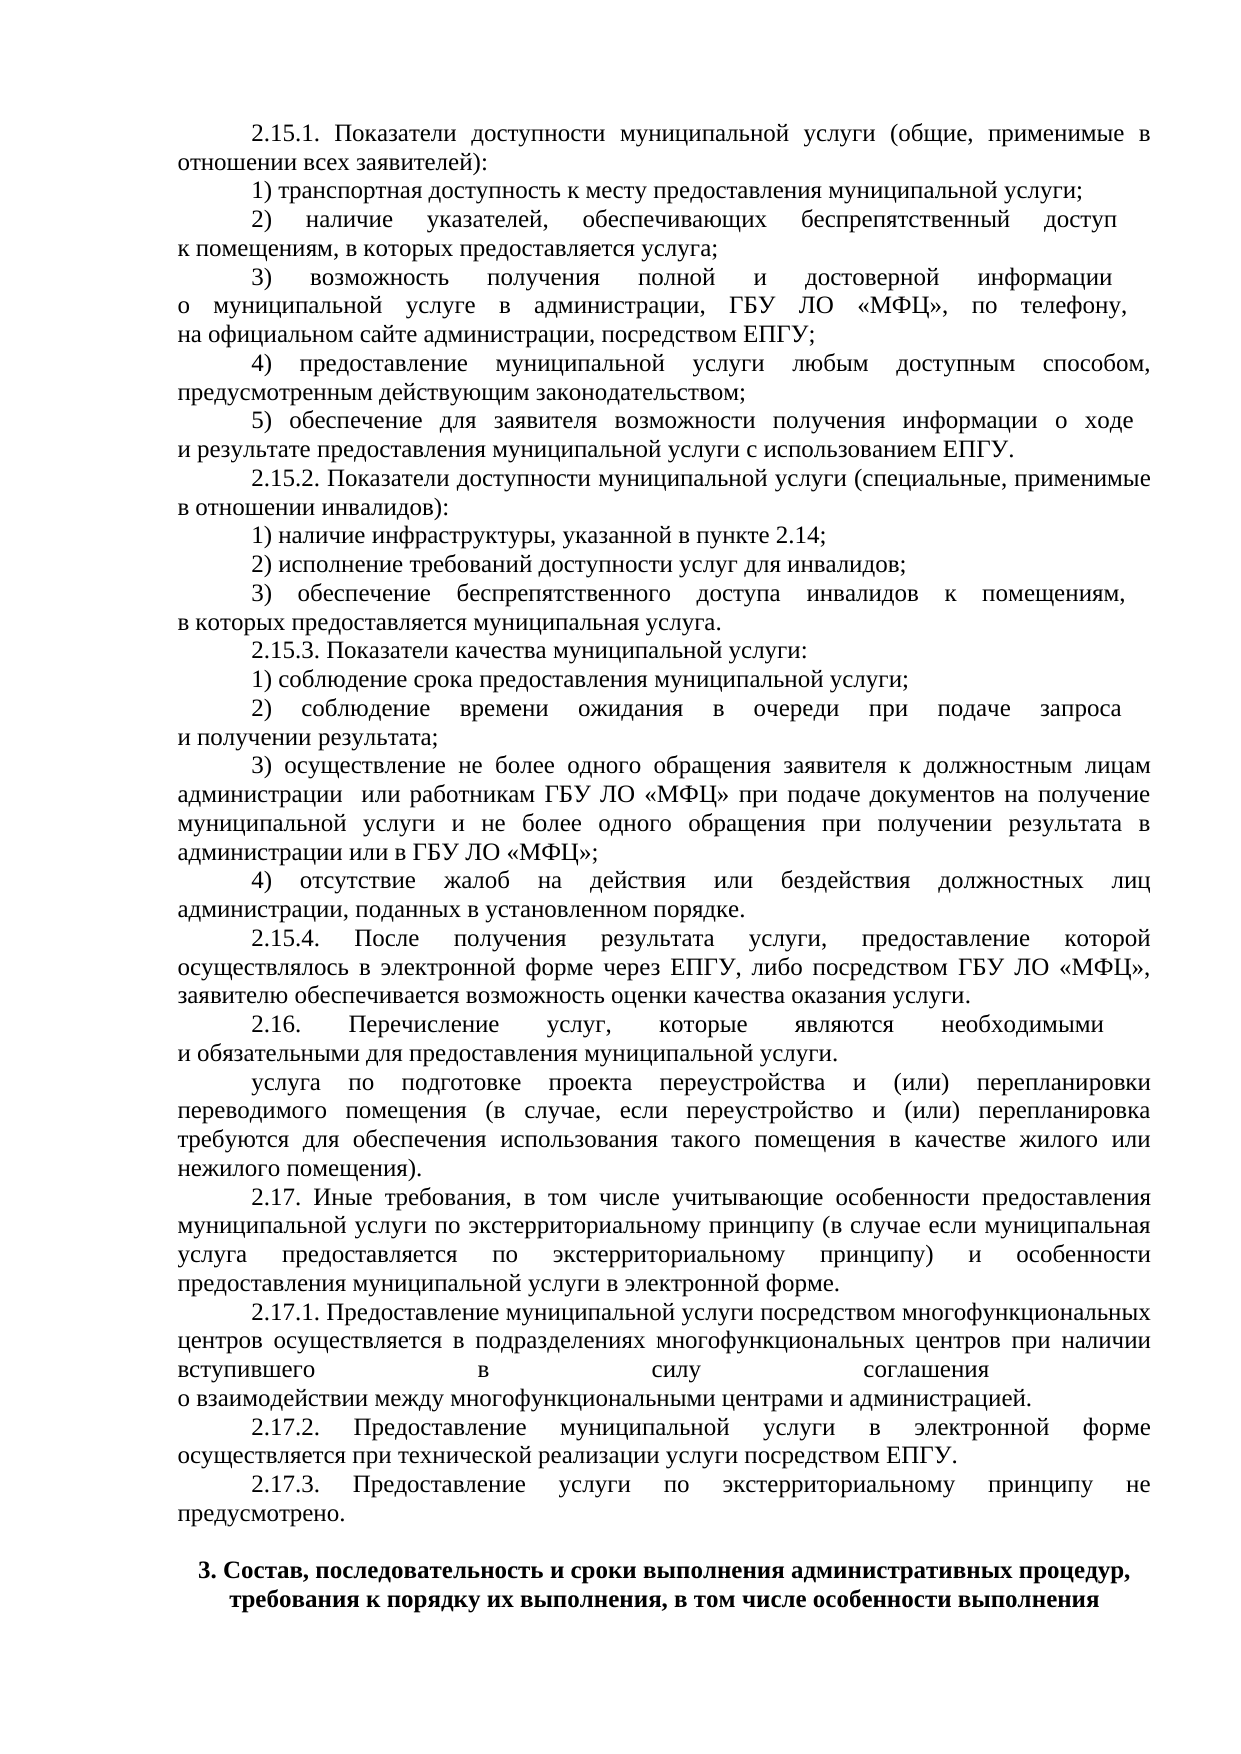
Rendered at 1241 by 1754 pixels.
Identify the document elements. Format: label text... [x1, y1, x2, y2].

text 2.15.2. Показатели доступности муниципальной услуги (специальные, применимые в отношении инвалидов): [177, 463, 1152, 521]
text 1) транспортная доступность к месту предоставления муниципальной услуги; [177, 176, 1152, 204]
text 2.16. Перечисление услуг, которые являются необходимыми и обязательными для предоставления муниципальной услуги. [177, 1009, 1152, 1067]
text 2.17. Иные требования, в том числе учитывающие особенности предоставления муниципальной услуги по экстерриториальному принципу (в случае если муниципальная услуга предоставляется по экстерриториальному принципу) и особенности предоставления муниципальной услуги в электронной форме. [177, 1182, 1152, 1297]
text 2.15.4. После получения результата услуги, предоставление которой осуществлялось в электронной форме через ЕПГУ, либо посредством ГБУ ЛО «МФЦ», заявителю обеспечивается возможность оценки качества оказания услуги. [177, 923, 1152, 1009]
text 3) обеспечение беспрепятственного доступа инвалидов к помещениям, в которых предоставляется муниципальная услуга. [177, 578, 1152, 636]
text 2.17.1. Предоставление муниципальной услуги посредством многофункциональных центров осуществляется в подразделениях многофункциональных центров при наличии вступившего в силу соглашения о взаимодействии между многофункциональными центрами и администрацией. [177, 1297, 1152, 1412]
text 2) соблюдение времени ожидания в очереди при подаче запроса и получении результата; [177, 693, 1152, 751]
text 3) возможность получения полной и достоверной информации о муниципальной услуге в администрации, ГБУ ЛО «МФЦ», по телефону, на официальном сайте администрации, посредством ЕПГУ; [177, 262, 1152, 348]
text 2) наличие указателей, обеспечивающих беспрепятственный доступ к помещениям, в которых предоставляется услуга; [177, 204, 1152, 262]
text 3) осуществление не более одного обращения заявителя к должностным лицам администрации или работникам ГБУ ЛО «МФЦ» при подаче документов на получение муниципальной услуги и не более одного обращения при получении результата в администрации или в ГБУ ЛО «МФЦ»; [177, 751, 1152, 866]
text 4) отсутствие жалоб на действия или бездействия должностных лиц администрации, поданных в установленном порядке. [177, 866, 1152, 923]
text 2.17.2. Предоставление муниципальной услуги в электронной форме осуществляется при технической реализации услуги посредством ЕПГУ. [177, 1412, 1152, 1469]
text 1) наличие инфраструктуры, указанной в пункте 2.14; [177, 521, 1152, 549]
text 2.15.3. Показатели качества муниципальной услуги: [177, 636, 1152, 664]
text 2.15.1. Показатели доступности муниципальной услуги (общие, применимые в отношении всех заявителей): [177, 118, 1152, 176]
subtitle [177, 1556, 1152, 1613]
text 1) соблюдение срока предоставления муниципальной услуги; [177, 664, 1152, 693]
text 2) исполнение требований доступности услуг для инвалидов; [177, 549, 1152, 578]
text 5) обеспечение для заявителя возможности получения информации о ходе и результате предоставления муниципальной услуги с использованием ЕПГУ. [177, 406, 1152, 463]
text услуга по подготовке проекта переустройства и (или) перепланировки переводимого помещения (в случае, если переустройство и (или) перепланировка требуются для обеспечения использования такого помещения в качестве жилого или нежилого помещения). [177, 1067, 1152, 1182]
text 4) предоставление муниципальной услуги любым доступным способом, предусмотренным действующим законодательством; [177, 348, 1152, 406]
text 2.17.3. Предоставление услуги по экстерриториальному принципу не предусмотрено. [177, 1469, 1152, 1527]
